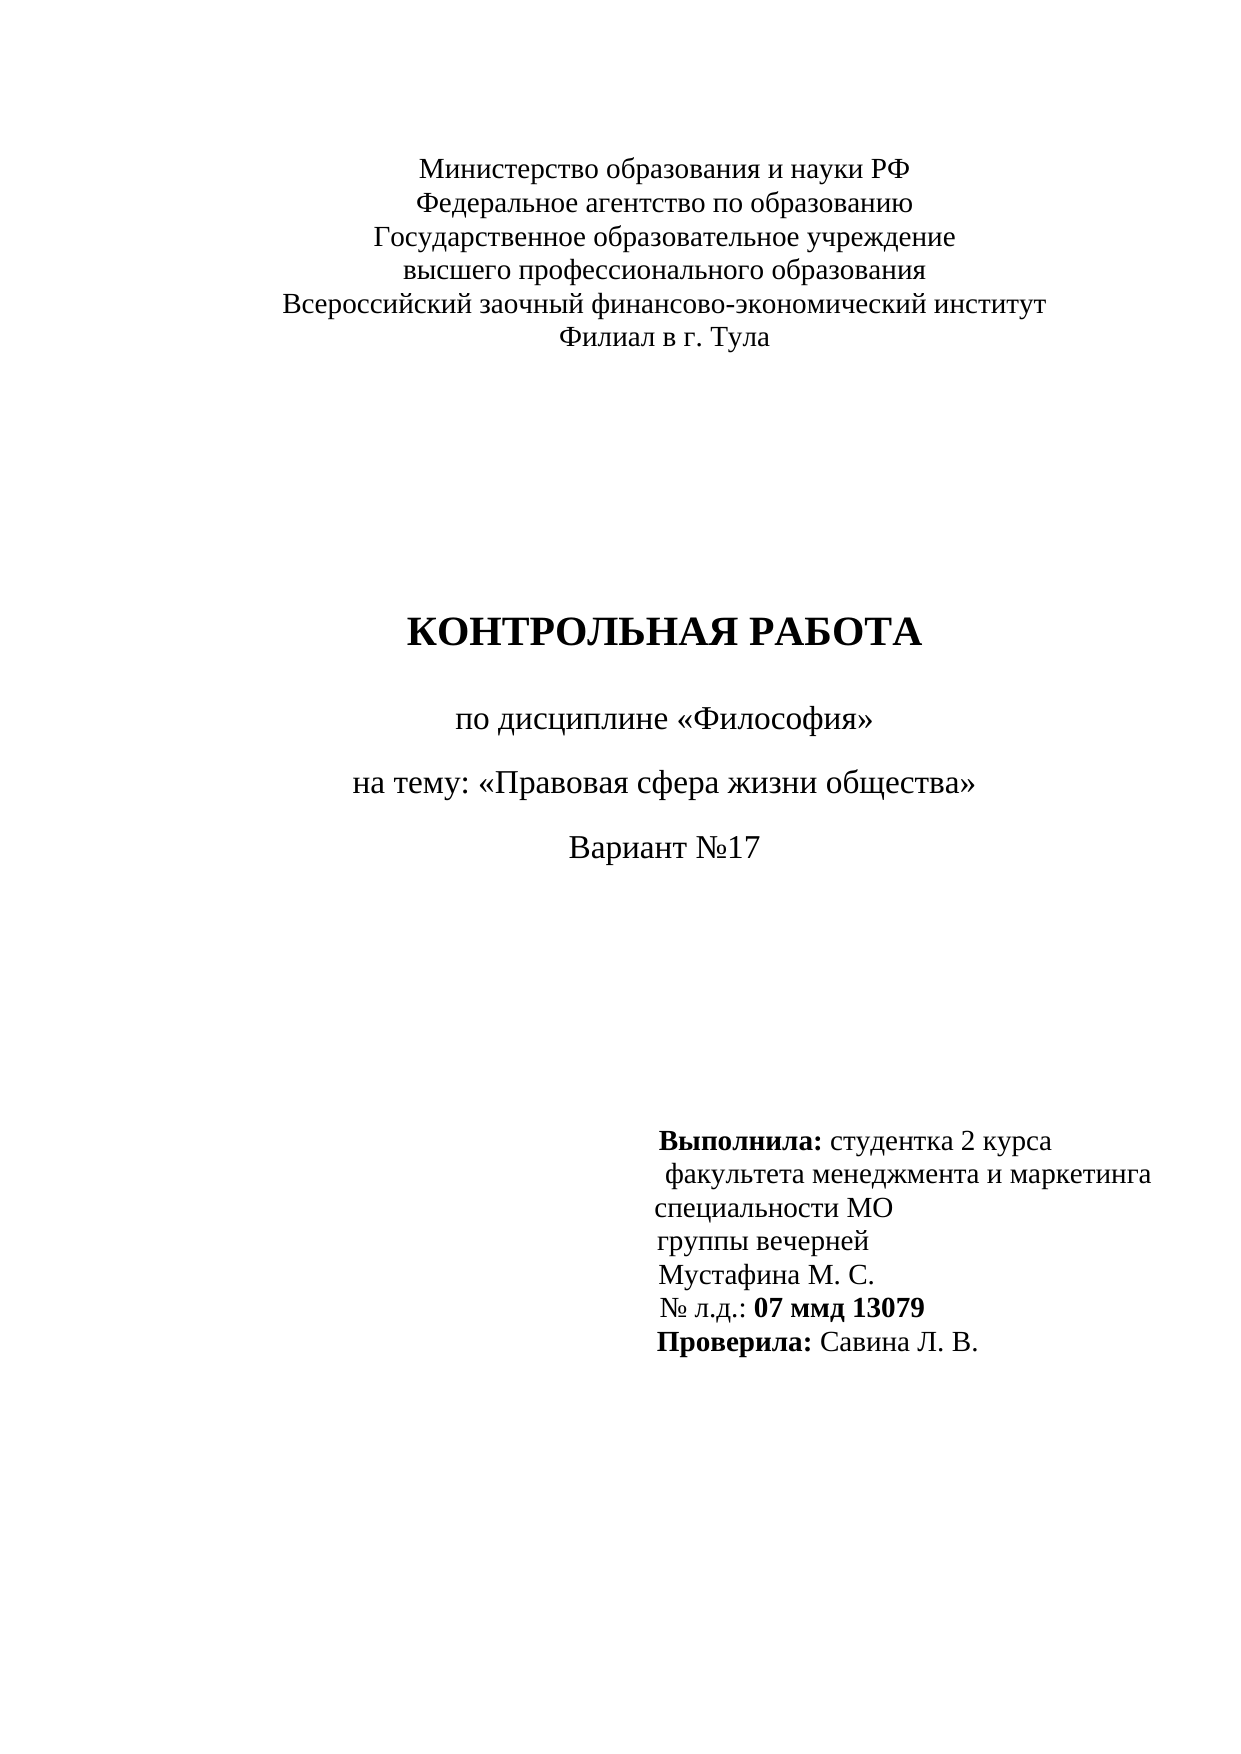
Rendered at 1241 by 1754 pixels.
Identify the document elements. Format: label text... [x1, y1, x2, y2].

text Филиал в г. Тула [177, 319, 1152, 353]
text КОНТРОЛЬНАЯ РАБОТА [177, 607, 1152, 655]
text Всероссийский заочный финансово-экономический институт [177, 286, 1152, 319]
text группы вечерней [177, 1223, 1152, 1257]
text Министерство образования и науки РФ [177, 152, 1152, 185]
text Мустафина М. С. [177, 1257, 1152, 1290]
text Государственное образовательное учреждение [177, 219, 1152, 252]
text № л.д.: 07 ммд 13079 [177, 1290, 1152, 1324]
text Выполнила: студентка 2 курса [177, 1123, 1152, 1156]
text специальности МО [177, 1190, 1152, 1223]
text по дисциплине «Философия» [177, 698, 1152, 736]
text Вариант №17 [177, 828, 1152, 866]
text Проверила: Савина Л. В. [177, 1324, 1152, 1357]
text на тему: «Правовая сфера жизни общества» [177, 763, 1152, 801]
text высшего профессионального образования [177, 252, 1152, 286]
text Федеральное агентство по образованию [177, 185, 1152, 219]
text факультета менеджмента и маркетинга [177, 1156, 1152, 1190]
